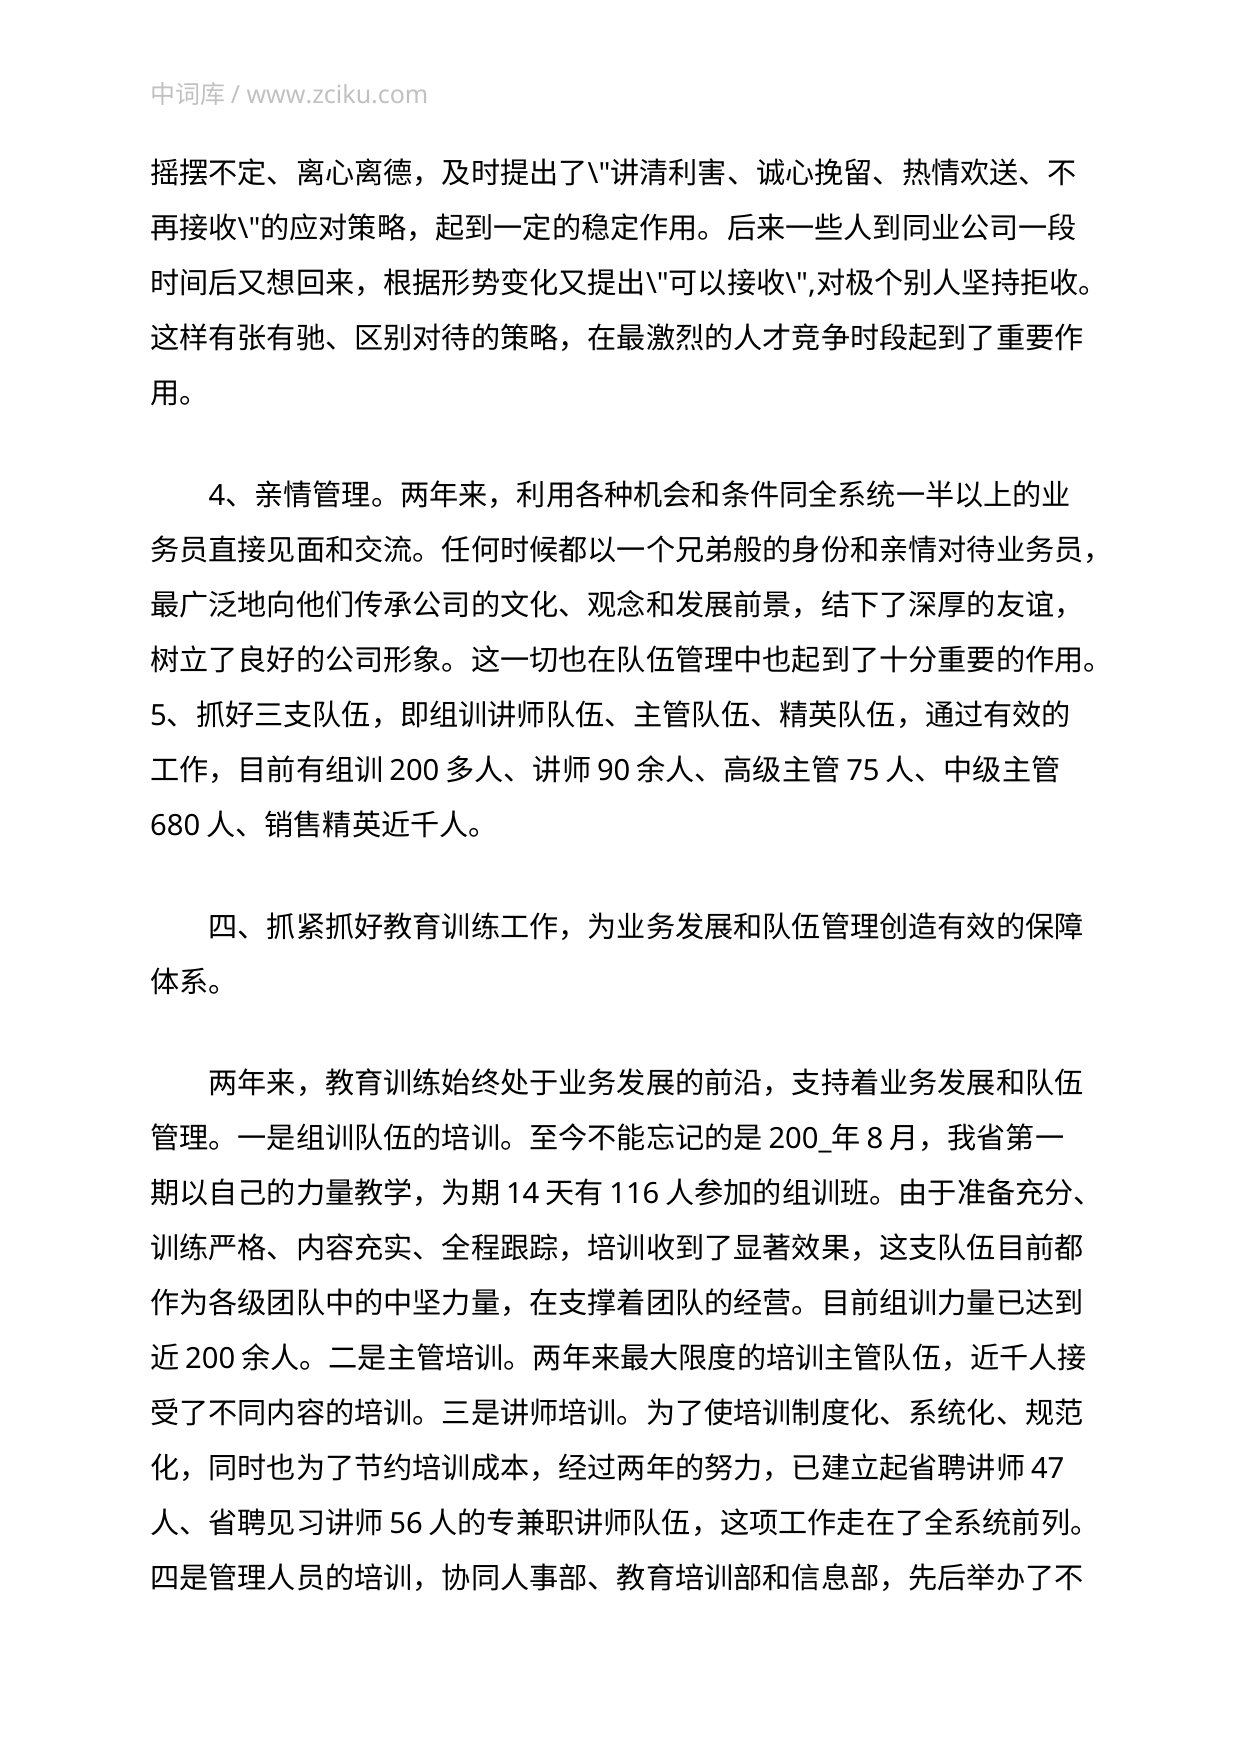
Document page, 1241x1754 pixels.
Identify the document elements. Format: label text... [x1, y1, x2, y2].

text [150, 1060, 1090, 1597]
text 4、亲情管理。两年来，利用各种机会和条件同全系统一半以上的业务员直接见面和交流。任何时候都以一个兄弟般的身份和亲情对待业务员，最广泛地向他们传承公司的文化、观念和发展前景，结下了深厚的友谊，树立了良好的公司形象。这一切也在队伍管理中也起到了十分重要的作用。5、抓好三支队伍，即组训讲师队伍、主管队伍、精英队伍，通过有效的工作，目前有组训200多人、讲师90余人、高级主管75人、中级主管680人、销售精英近千人。 [150, 472, 1090, 844]
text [150, 150, 1090, 412]
text 四、抓紧抓好教育训练工作，为业务发展和队伍管理创造有效的保障体系。 [150, 903, 1090, 1001]
